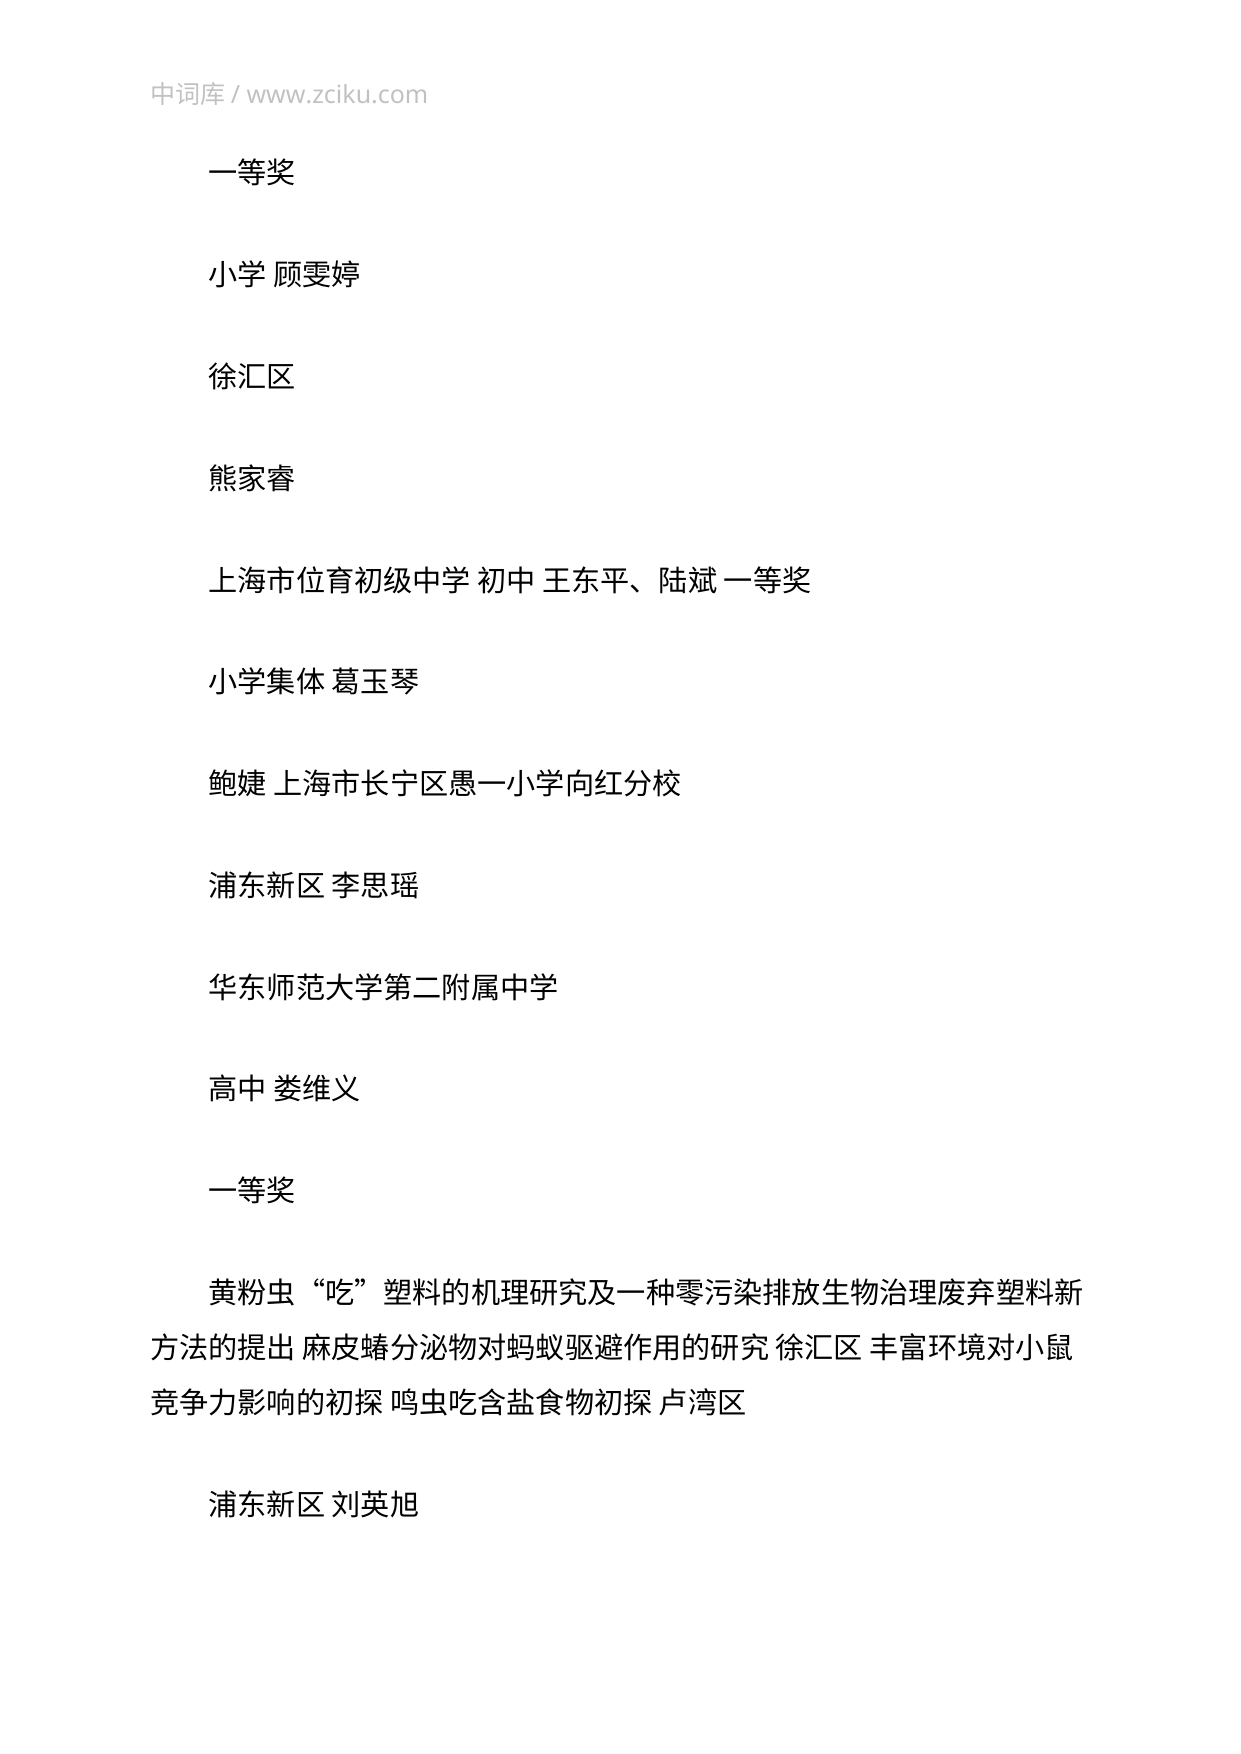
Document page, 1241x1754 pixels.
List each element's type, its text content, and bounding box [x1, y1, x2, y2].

text 黄粉虫“吃”塑料的机理研究及一种零污染排放生物治理废弃塑料新方法的提出 麻皮蝽分泌物对蚂蚁驱避作用的研究 徐汇区 丰富环境对小鼠竞争力影响的初探 鸣虫吃含盐食物初探 卢湾区 [150, 1269, 1090, 1422]
text 小学集体 葛玉琴 [150, 659, 1090, 701]
text 鲍婕 上海市长宁区愚一小学向红分校 [150, 761, 1090, 803]
text 高中 娄维义 [150, 1066, 1090, 1108]
text 徐汇区 [150, 353, 1090, 396]
text 浦东新区 李思瑶 [150, 862, 1090, 905]
text 华东师范大学第二附属中学 [150, 964, 1090, 1006]
text 浦东新区 刘英旭 [150, 1481, 1090, 1523]
text 一等奖 [150, 1168, 1090, 1210]
text 小学 顾雯婷 [150, 252, 1090, 294]
text 上海市位育初级中学 初中 王东平、陆斌 一等奖 [150, 557, 1090, 599]
text 一等奖 [150, 150, 1090, 192]
text 熊家睿 [150, 455, 1090, 498]
